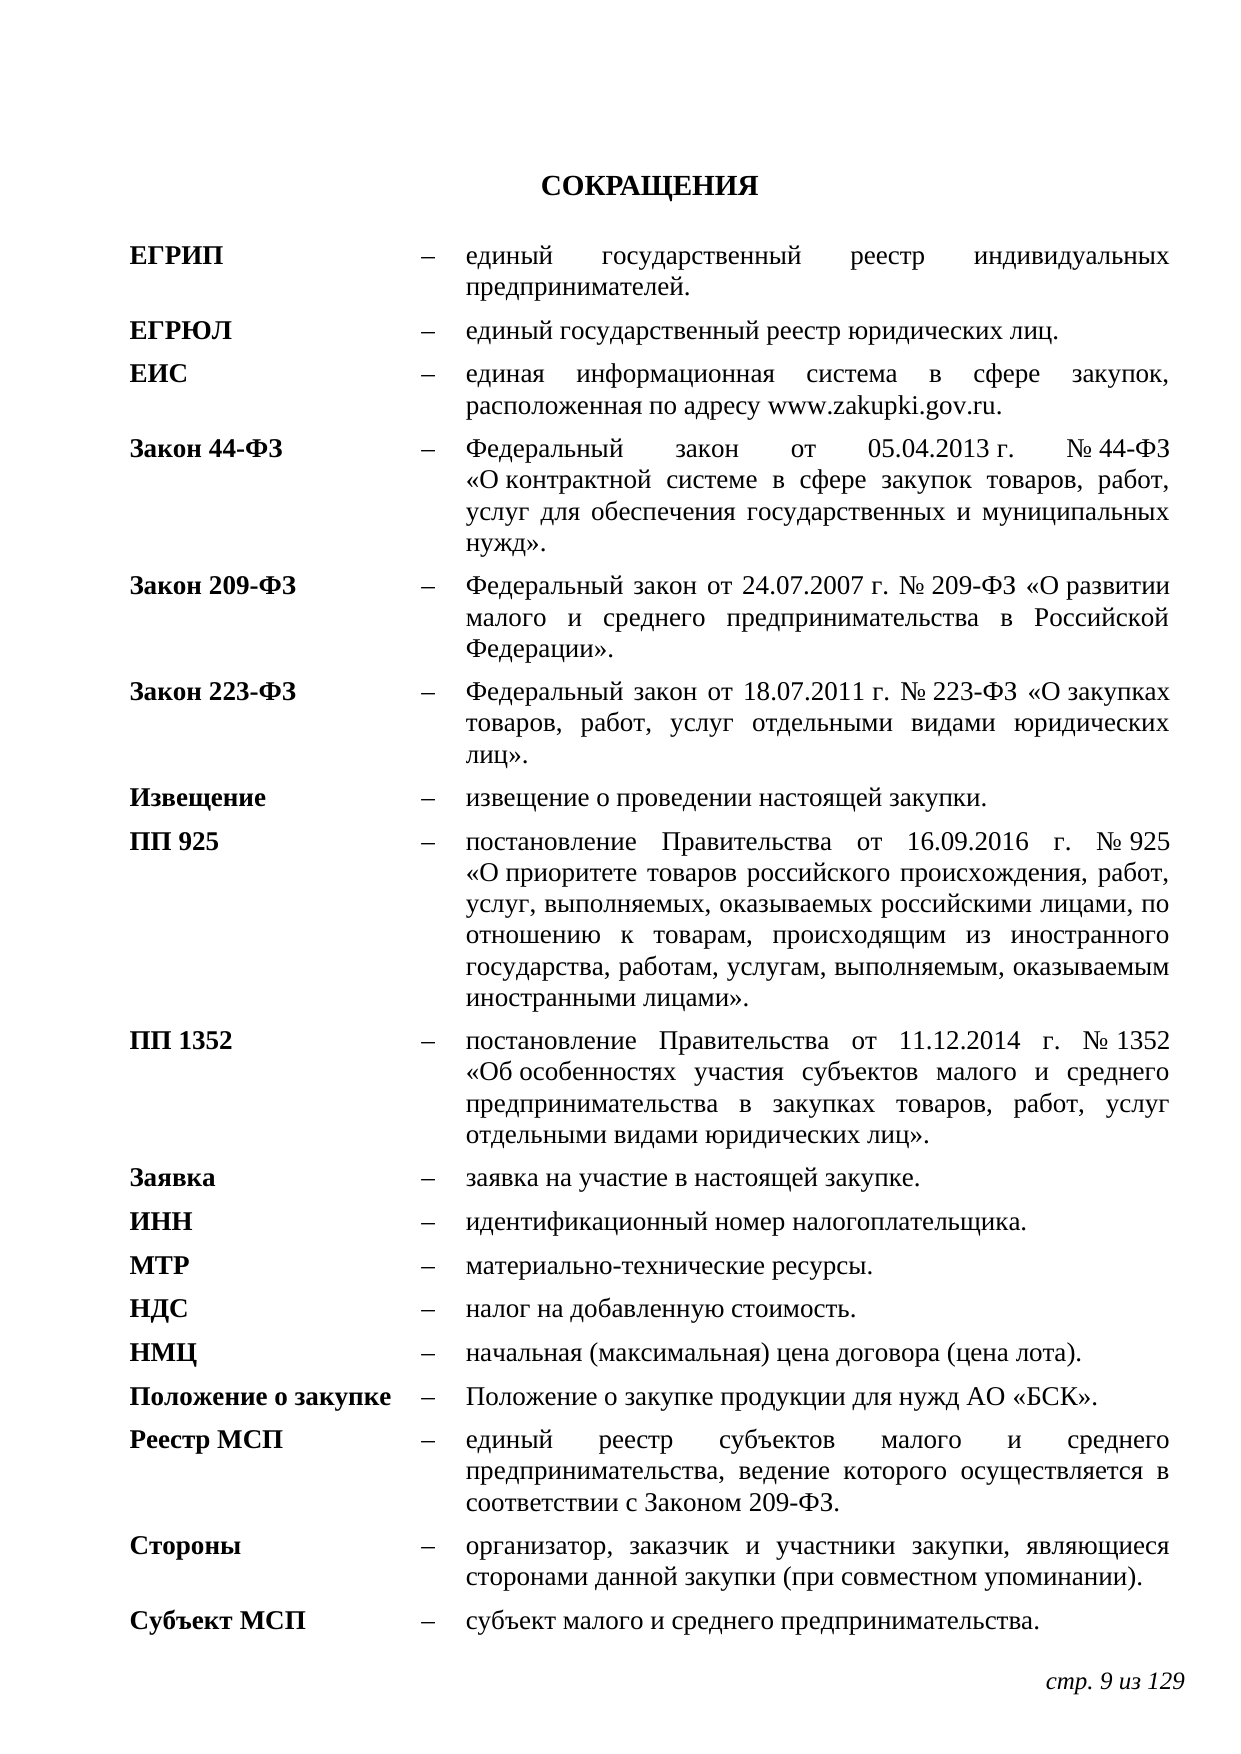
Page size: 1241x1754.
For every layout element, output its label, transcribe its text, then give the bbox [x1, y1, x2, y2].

table_header единый государственный реестр индивидуальных предпринимателей. [454, 227, 1181, 301]
table_cell Субъект МСП [118, 1592, 410, 1635]
table_cell ИНН [118, 1193, 410, 1236]
table_cell ПП 1352 [118, 1012, 410, 1149]
table_cell Стороны [118, 1517, 410, 1592]
table_cell – [410, 1149, 454, 1193]
table_cell материально-технические ресурсы. [454, 1236, 1181, 1280]
table_cell Закон 223-ФЗ [118, 663, 410, 769]
table_cell идентификационный номер налогоплательщика. [454, 1193, 1181, 1236]
table_cell заявка на участие в настоящей закупке. [454, 1149, 1181, 1193]
table_cell субъект малого и среднего предпринимательства. [454, 1592, 1181, 1635]
table_cell единая информационная система в сфере закупок, расположенная по адресу www.zakupki.gov.ru. [454, 345, 1181, 420]
table_cell – [410, 813, 454, 1012]
table_cell ЕГРЮЛ [118, 301, 410, 345]
table_cell – [410, 1517, 454, 1592]
table_cell налог на добавленную стоимость. [454, 1280, 1181, 1323]
table_cell – [410, 1193, 454, 1236]
table_cell МТР [118, 1236, 410, 1280]
table_cell – [410, 1367, 454, 1411]
table_cell Реестр МСП [118, 1411, 410, 1517]
table_header ЕГРИП [118, 227, 410, 301]
table_cell Закон 209-ФЗ [118, 557, 410, 663]
table_cell Федеральный закон от 05.04.2013 г. № 44-ФЗ «О контрактной системе в сфере закупок товаров, работ, услуг для обеспечения государственных и муниципальных нужд». [454, 420, 1181, 557]
table_cell – [410, 1324, 454, 1367]
table_cell – [410, 301, 454, 345]
table_cell – [410, 769, 454, 812]
table_cell Положение о закупке [118, 1367, 410, 1411]
table_cell Извещение [118, 769, 410, 812]
table_cell Федеральный закон от 18.07.2011 г. № 223-ФЗ «О закупках товаров, работ, услуг отдельными видами юридических лиц». [454, 663, 1181, 769]
table_cell – [410, 557, 454, 663]
table_cell НМЦ [118, 1324, 410, 1367]
table_cell ПП 925 [118, 813, 410, 1012]
table_cell Положение о закупке продукции для нужд АО «БСК». [454, 1367, 1181, 1411]
table_cell – [410, 1280, 454, 1323]
table_cell Заявка [118, 1149, 410, 1193]
table_cell постановление Правительства от 16.09.2016 г. № 925 «О приоритете товаров российского происхождения, работ, услуг, выполняемых, оказываемых российскими лицами, по отношению к товарам, происходящим из иностранного государства, работам, услугам, выполняемым, оказываемым иностранными лицами». [454, 813, 1181, 1012]
table_cell – [410, 345, 454, 420]
table_cell Федеральный закон от 24.07.2007 г. № 209-ФЗ «О развитии малого и среднего предпринимательства в Российской Федерации». [454, 557, 1181, 663]
table_cell ЕИС [118, 345, 410, 420]
table_cell единый реестр субъектов малого и среднего предпринимательства, ведение которого осуществляется в соответствии с Законом 209-ФЗ. [454, 1411, 1181, 1517]
table_cell Закон 44-ФЗ [118, 420, 410, 557]
table_cell – [410, 663, 454, 769]
table_cell организатор, заказчик и участники закупки, являющиеся сторонами данной закупки (при совместном упоминании). [454, 1517, 1181, 1592]
table_cell – [410, 1012, 454, 1149]
table_cell – [410, 420, 454, 557]
table_cell постановление Правительства от 11.12.2014 г. № 1352 «Об особенностях участия субъектов малого и среднего предпринимательства в закупках товаров, работ, услуг отдельными видами юридических лиц». [454, 1012, 1181, 1149]
table_cell начальная (максимальная) цена договора (цена лота). [454, 1324, 1181, 1367]
table_cell – [410, 1592, 454, 1635]
table_cell единый государственный реестр юридических лиц. [454, 301, 1181, 345]
table_cell – [410, 1411, 454, 1517]
table_cell извещение о проведении настоящей закупки. [454, 769, 1181, 812]
table_cell НДС [118, 1280, 410, 1323]
table_cell – [410, 1236, 454, 1280]
subtitle СОКРАЩЕНИЯ [118, 168, 1181, 202]
table_header – [410, 227, 454, 301]
